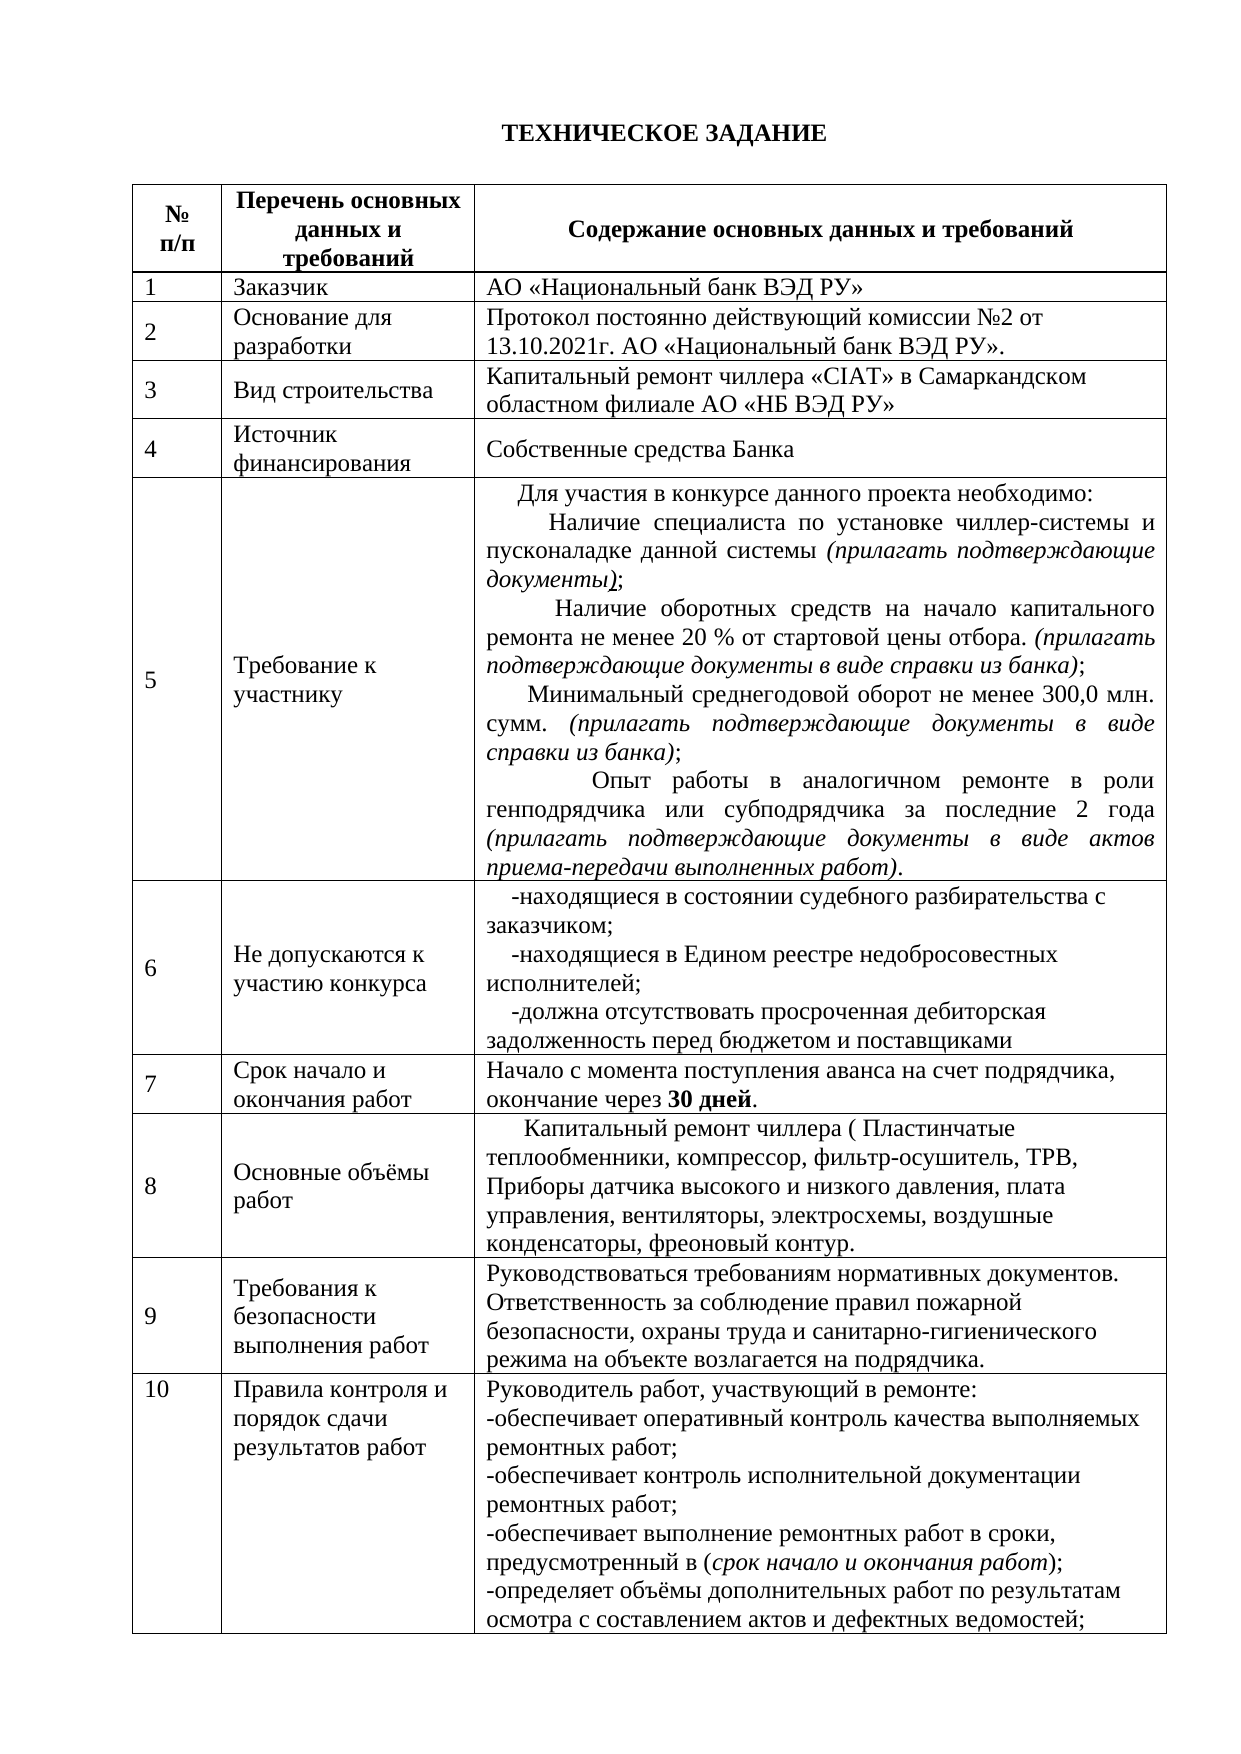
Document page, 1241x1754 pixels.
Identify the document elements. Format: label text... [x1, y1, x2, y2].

table_cell -находящиеся в состоянии судебного разбирательства с заказчиком; -находящиеся в Едином реестре недобросовестных исполнителей; -должна отсутствовать просроченная дебиторская задолженность перед бюджетом и поставщиками [475, 881, 1166, 1054]
table_cell Капитальный ремонт чиллера «CIAT» в Самаркандском областном филиале АО «НБ ВЭД РУ» [475, 361, 1166, 418]
table_cell АО «Национальный банк ВЭД РУ» [475, 273, 1166, 301]
table_cell Основные объёмы работ [222, 1114, 474, 1257]
table_header Содержание основных данных и требований [475, 185, 1166, 271]
table_cell 6 [133, 881, 221, 1054]
table_cell 10 [133, 1374, 221, 1633]
table_header Перечень основных данных и требований [222, 185, 474, 271]
table_cell 8 [133, 1114, 221, 1257]
table_cell Протокол постоянно действующий комиссии №2 от 13.10.2021г. АО «Национальный банк ВЭД РУ». [475, 302, 1166, 360]
table_cell Руководствоваться требованиям нормативных документов. Ответственность за соблюдение правил пожарной безопасности, охраны труда и санитарно-гигиенического режима на объекте возлагается на подрядчика. [475, 1258, 1166, 1373]
table_cell 5 [133, 478, 221, 880]
text ТЕХНИЧЕСКОЕ ЗАДАНИЕ [177, 118, 1152, 147]
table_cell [222, 1374, 474, 1633]
table_cell Срок начало и окончания работ [222, 1055, 474, 1112]
table_cell Основание для разработки [222, 302, 474, 360]
table_cell Требования к безопасности выполнения работ [222, 1258, 474, 1373]
table_cell Вид строительства [222, 361, 474, 418]
table_cell Источник финансирования [222, 419, 474, 477]
table_cell 4 [133, 419, 221, 477]
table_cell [475, 1374, 1166, 1633]
table_cell Начало с момента поступления аванса на счет подрядчика, окончание через 30 дней. [475, 1055, 1166, 1112]
table_cell Не допускаются к участию конкурса [222, 881, 474, 1054]
table_cell 2 [133, 302, 221, 360]
table_cell 9 [133, 1258, 221, 1373]
table_cell Собственные средства Банка [475, 419, 1166, 477]
table_cell 3 [133, 361, 221, 418]
table_cell Капитальный ремонт чиллера ( Пластинчатые теплообменники, компрессор, фильтр-осушитель, ТРВ, Приборы датчика высокого и низкого давления, плата управления, вентиляторы, электросхемы, воздушные конденсаторы, фреоновый контур. [475, 1114, 1166, 1257]
table_cell 1 [133, 273, 221, 301]
table_cell Заказчик [222, 273, 474, 301]
table_header № п/п [133, 185, 221, 271]
table_cell Требование к участнику [222, 478, 474, 880]
table_cell 7 [133, 1055, 221, 1112]
table_cell Для участия в конкурсе данного проекта необходимо: Наличие специалиста по установке чиллер-системы и пусконаладке данной системы (прилагать подтверждающие документы); Наличие оборотных средств на начало капитального ремонта не менее 20 % от стартовой цены отбора. (прилагать подтверждающие документы в виде справки из банка); Минимальный среднегодовой оборот не менее 300,0 млн. сумм. (прилагать подтверждающие документы в виде справки из банка); Опыт работы в аналогичном ремонте в роли генподрядчика или субподрядчика за последние 2 года (прилагать подтверждающие документы в виде актов приема-передачи выполненных работ). [475, 478, 1166, 880]
